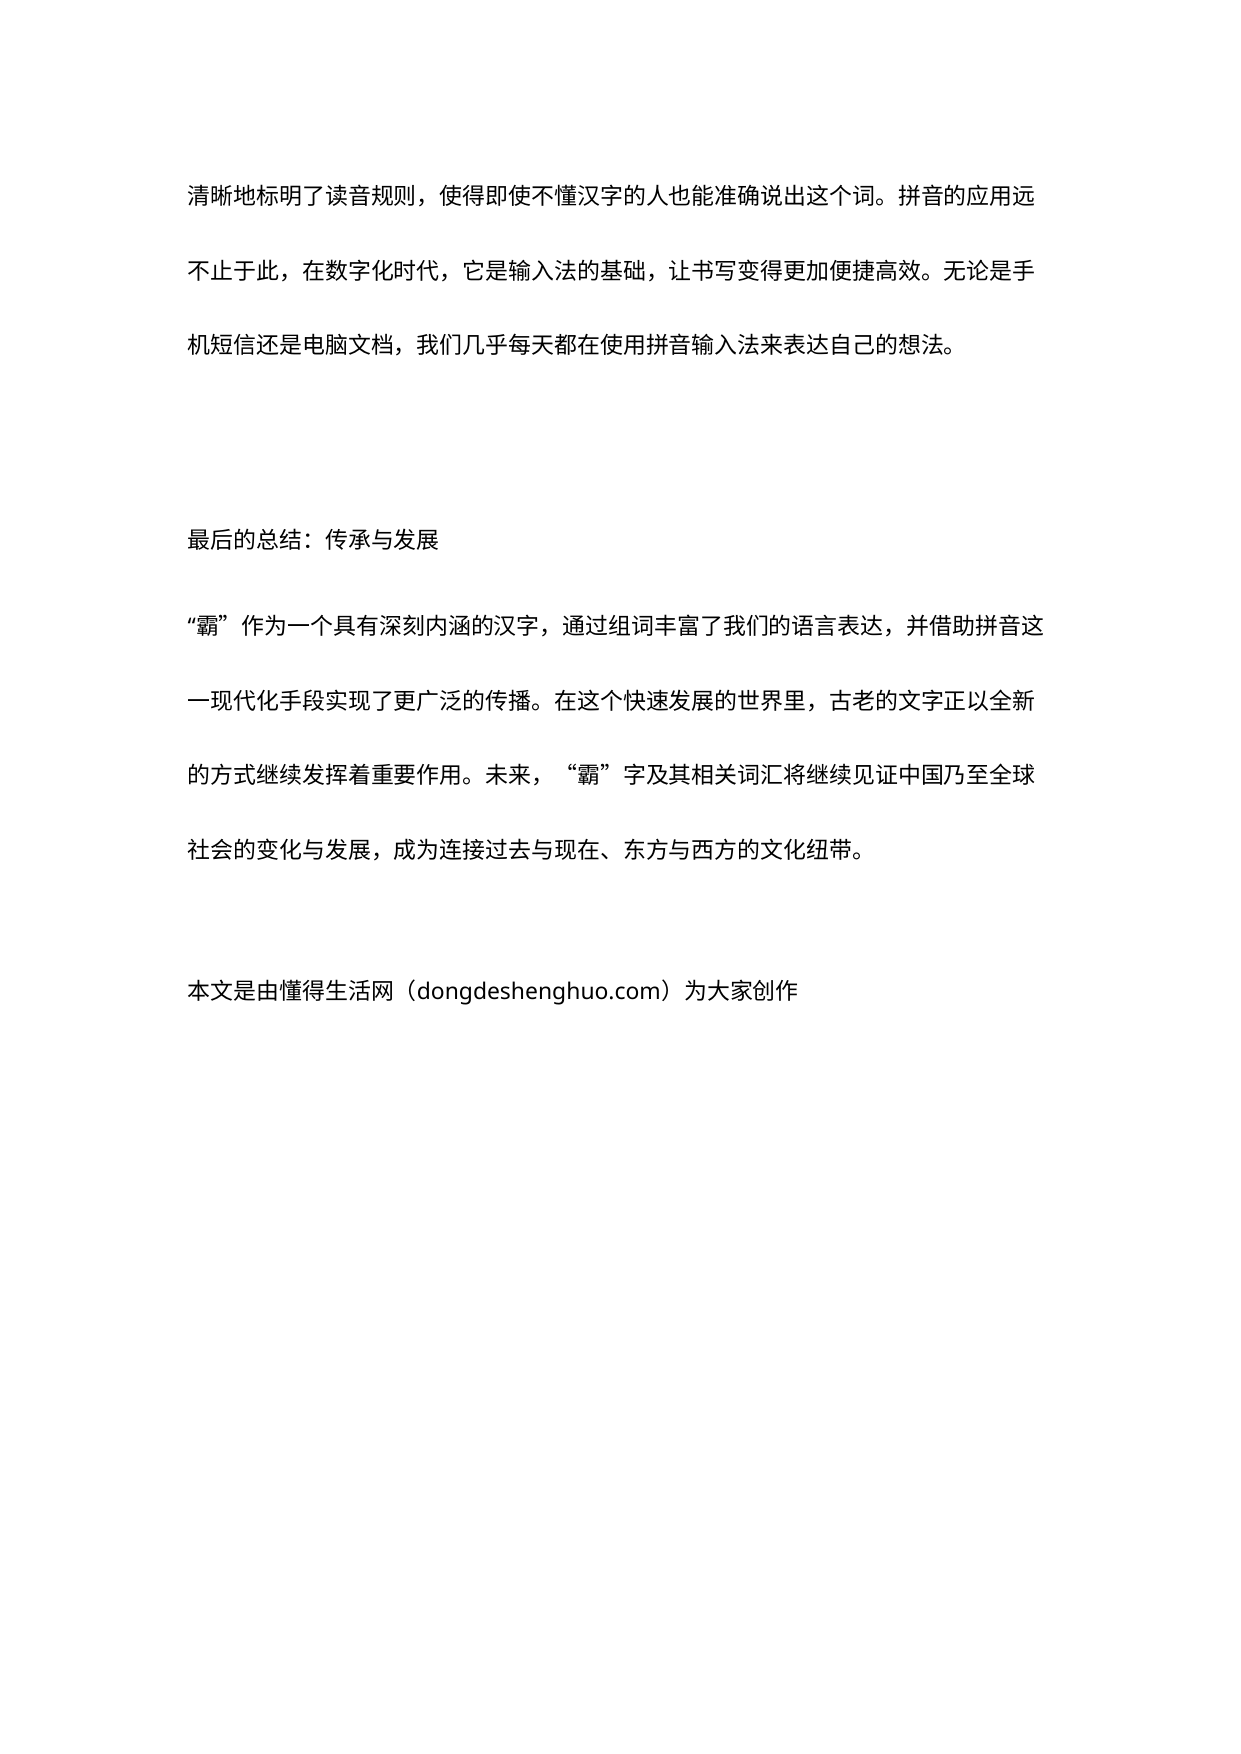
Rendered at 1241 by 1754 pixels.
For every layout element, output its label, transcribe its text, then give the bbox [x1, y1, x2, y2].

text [187, 162, 1053, 376]
text 最后的总结：传承与发展 [187, 506, 1053, 571]
text “霸”作为一个具有深刻内涵的汉字，通过组词丰富了我们的语言表达，并借助拼音这一现代化手段实现了更广泛的传播。在这个快速发展的世界里，古老的文字正以全新的方式继续发挥着重要作用。未来，“霸”字及其相关词汇将继续见证中国乃至全球社会的变化与发展，成为连接过去与现在、东方与西方的文化纽带。 [187, 592, 1053, 881]
text 本文是由懂得生活网（dongdeshenghuo.com）为大家创作 [187, 957, 1053, 1022]
